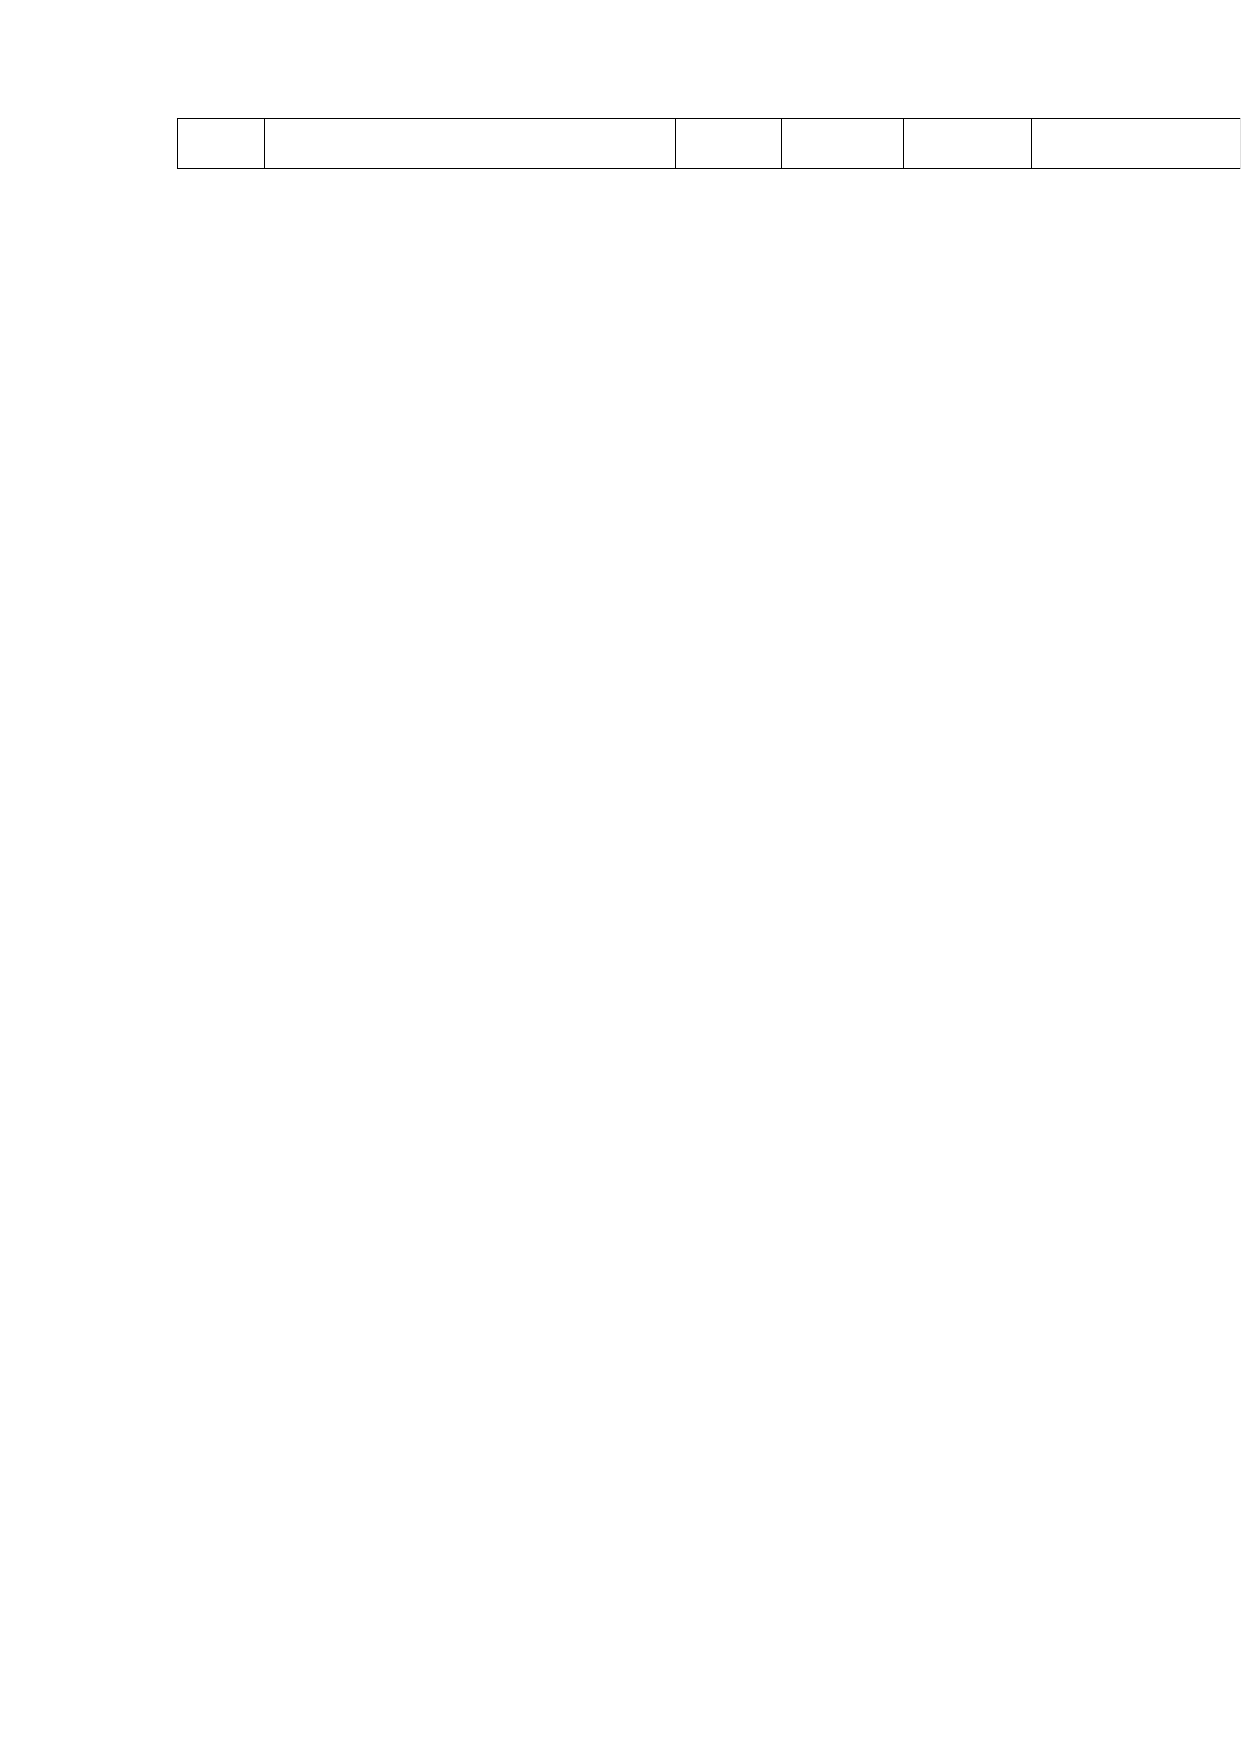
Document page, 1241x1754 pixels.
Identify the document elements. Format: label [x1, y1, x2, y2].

table_cell [265, 119, 675, 167]
table_cell [904, 119, 1031, 167]
table_cell [178, 119, 264, 167]
table_cell [1032, 119, 1240, 167]
table_cell [782, 119, 903, 167]
table_cell [676, 119, 781, 167]
